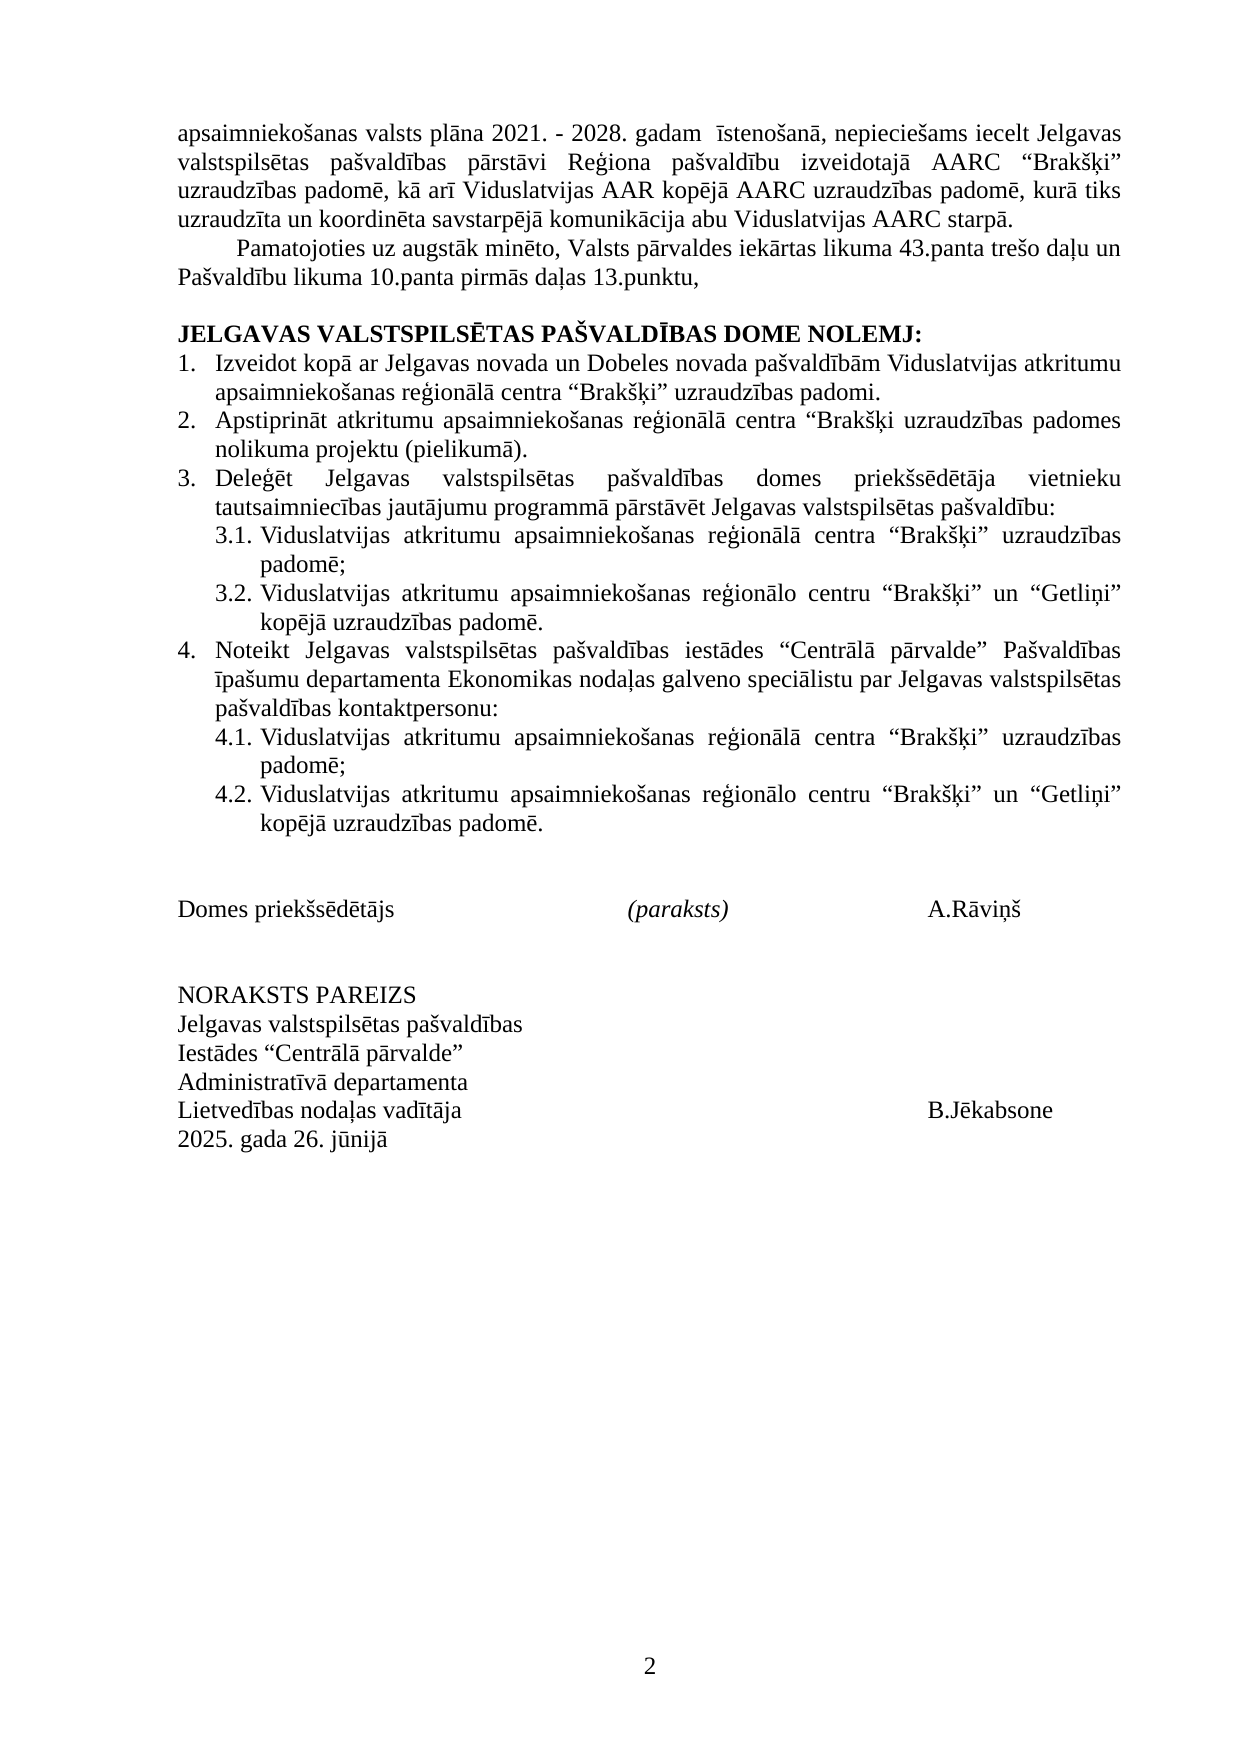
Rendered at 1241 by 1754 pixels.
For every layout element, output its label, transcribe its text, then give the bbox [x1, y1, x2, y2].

list Viduslatvijas atkritumu apsaimniekošanas reģionālā centra “Brakšķi” uzraudzības padomē; [215, 722, 1122, 779]
list Apstiprināt atkritumu apsaimniekošanas reģionālā centra “Brakšķi uzraudzības padomes nolikuma projektu (pielikumā). [177, 406, 1122, 463]
text Administratīvā departamenta [177, 1067, 1122, 1096]
text Iestādes “Centrālā pārvalde” [177, 1038, 1122, 1067]
text Pamatojoties uz augstāk minēto, Valsts pārvaldes iekārtas likuma 43.panta trešo daļu un Pašvaldību likuma 10.panta pirmās daļas 13.punktu, [177, 233, 1122, 291]
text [177, 118, 1122, 233]
list Deleģēt Jelgavas valstspilsētas pašvaldības domes priekšsēdētāja vietnieku tautsaimniecības jautājumu programmā pārstāvēt Jelgavas valstspilsētas pašvaldību: [177, 463, 1122, 521]
list Viduslatvijas atkritumu apsaimniekošanas reģionālā centra “Brakšķi” uzraudzības padomē; [215, 521, 1122, 578]
text Domes priekšsēdētājs (paraksts) A.Rāviņš [177, 894, 1122, 923]
text Jelgavas valstspilsētas pašvaldības [177, 1009, 1122, 1038]
list Izveidot kopā ar Jelgavas novada un Dobeles novada pašvaldībām Viduslatvijas atkritumu apsaimniekošanas reģionālā centra “Brakšķi” uzraudzības padomi. [177, 348, 1122, 406]
text NORAKSTS PAREIZS [177, 981, 1122, 1009]
list Noteikt Jelgavas valstspilsētas pašvaldības iestādes “Centrālā pārvalde” Pašvaldības īpašumu departamenta Ekonomikas nodaļas galveno speciālistu par Jelgavas valstspilsētas pašvaldības kontaktpersonu: [177, 636, 1122, 722]
text 2025. gada 26. jūnijā [177, 1124, 1122, 1153]
list Viduslatvijas atkritumu apsaimniekošanas reģionālo centru “Brakšķi” un “Getliņi” kopējā uzraudzības padomē. [215, 779, 1122, 837]
text JELGAVAS VALSTSPILSĒTAS PAŠVALDĪBAS DOME NOLEMJ: [177, 319, 1117, 348]
text Lietvedības nodaļas vadītāja B.Jēkabsone [177, 1096, 1122, 1124]
list Viduslatvijas atkritumu apsaimniekošanas reģionālo centru “Brakšķi” un “Getliņi” kopējā uzraudzības padomē. [215, 578, 1122, 636]
